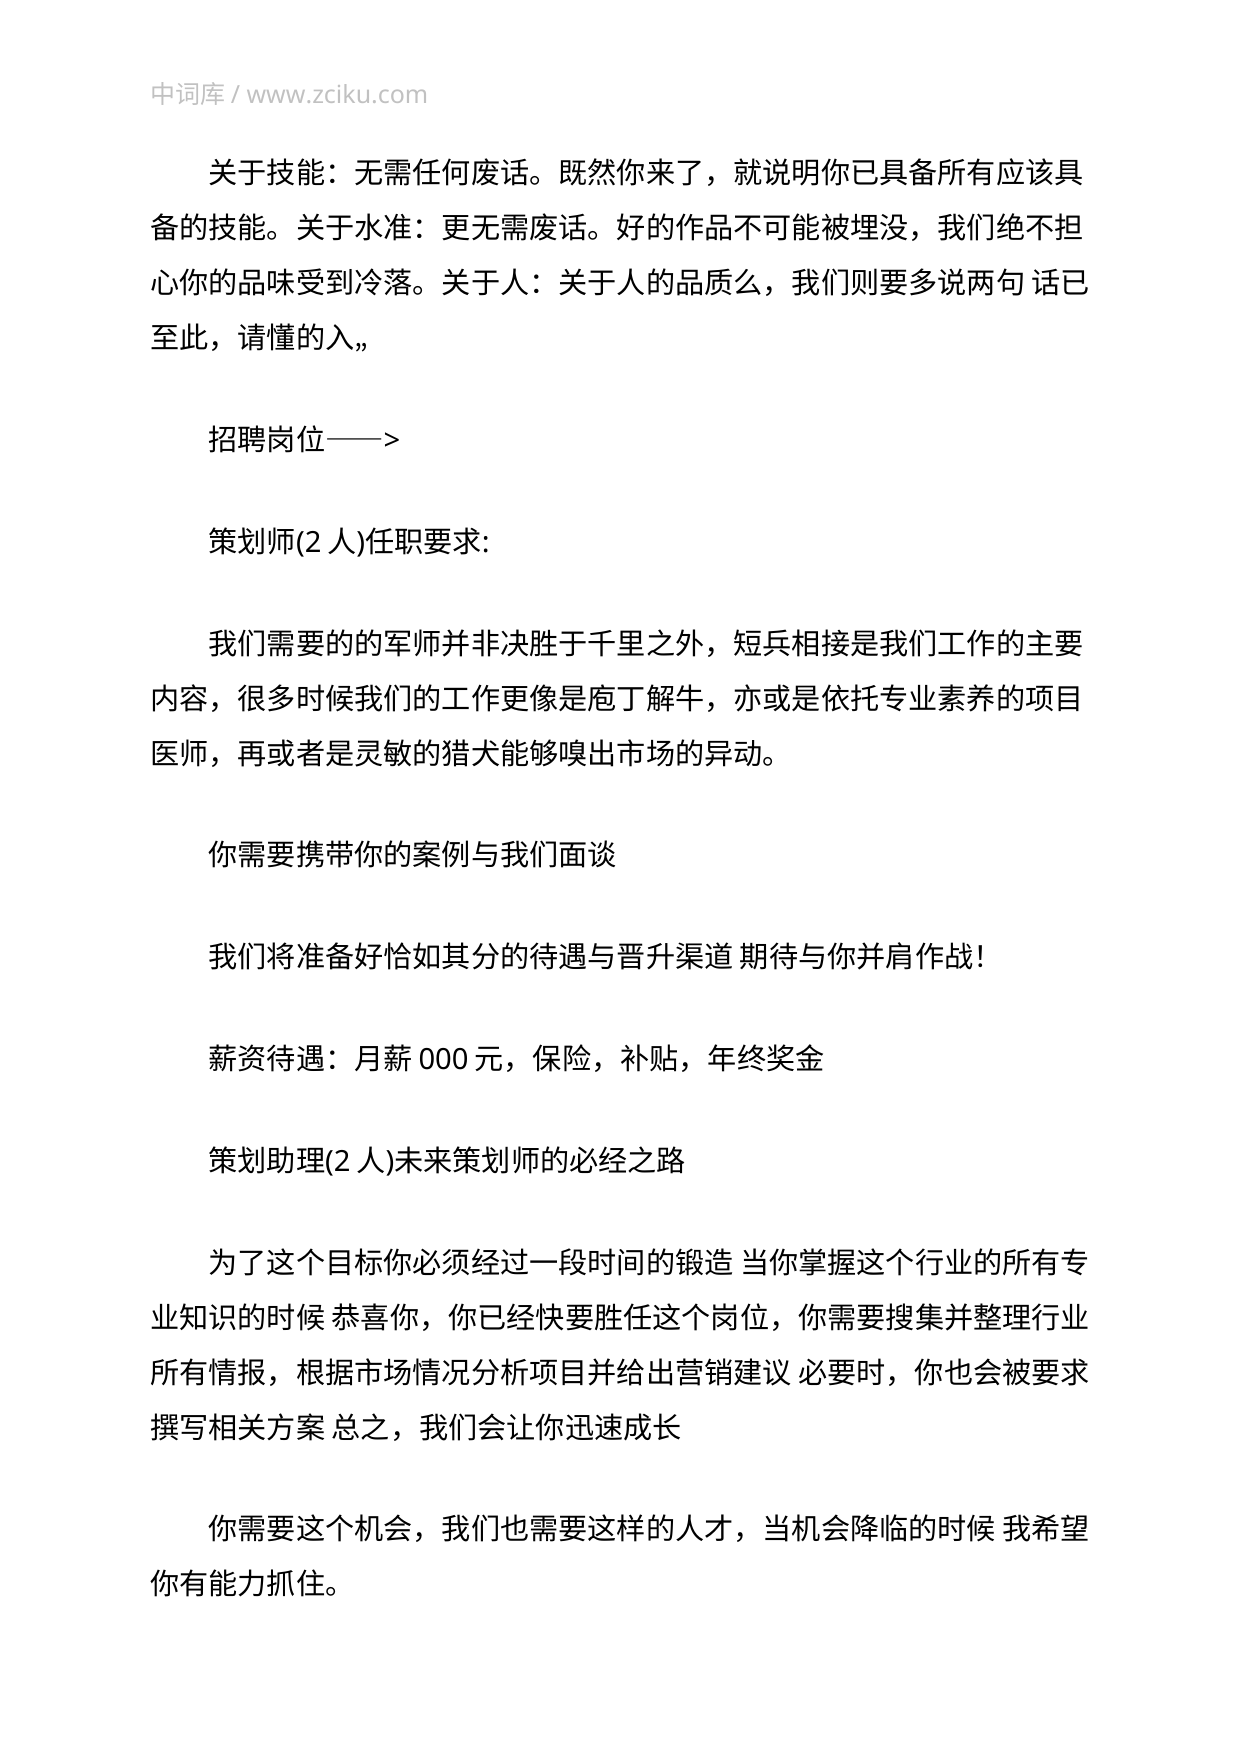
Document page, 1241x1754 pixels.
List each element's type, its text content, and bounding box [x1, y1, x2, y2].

text 策划师(2人)任职要求: [150, 518, 1090, 561]
text 我们需要的的军师并非决胜于千里之外，短兵相接是我们工作的主要内容，很多时候我们的工作更像是庖丁解牛，亦或是依托专业素养的项目医师，再或者是灵敏的猎犬能够嗅出市场的异动。 [150, 620, 1090, 772]
text 为了这个目标你必须经过一段时间的锻造 当你掌握这个行业的所有专业知识的时候 恭喜你，你已经快要胜任这个岗位，你需要搜集并整理行业所有情报，根据市场情况分析项目并给出营销建议 必要时，你也会被要求撰写相关方案 总之，我们会让你迅速成长 [150, 1239, 1090, 1446]
text 你需要这个机会，我们也需要这样的人才，当机会降临的时候 我希望你有能力抓住。 [150, 1506, 1090, 1603]
text 薪资待遇：月薪000元，保险，补贴，年终奖金 [150, 1036, 1090, 1078]
text 你需要携带你的案例与我们面谈 [150, 832, 1090, 874]
text 策划助理(2人)未来策划师的必经之路 [150, 1137, 1090, 1180]
text 我们将准备好恰如其分的待遇与晋升渠道 期待与你并肩作战！ [150, 934, 1090, 976]
text 关于技能：无需任何废话。既然你来了，就说明你已具备所有应该具备的技能。关于水准：更无需废话。好的作品不可能被埋没，我们绝不担心你的品味受到冷落。关于人：关于人的品质么，我们则要多说两句 话已至此，请懂的入„ [150, 150, 1090, 357]
text 招聘岗位——> [150, 416, 1090, 459]
